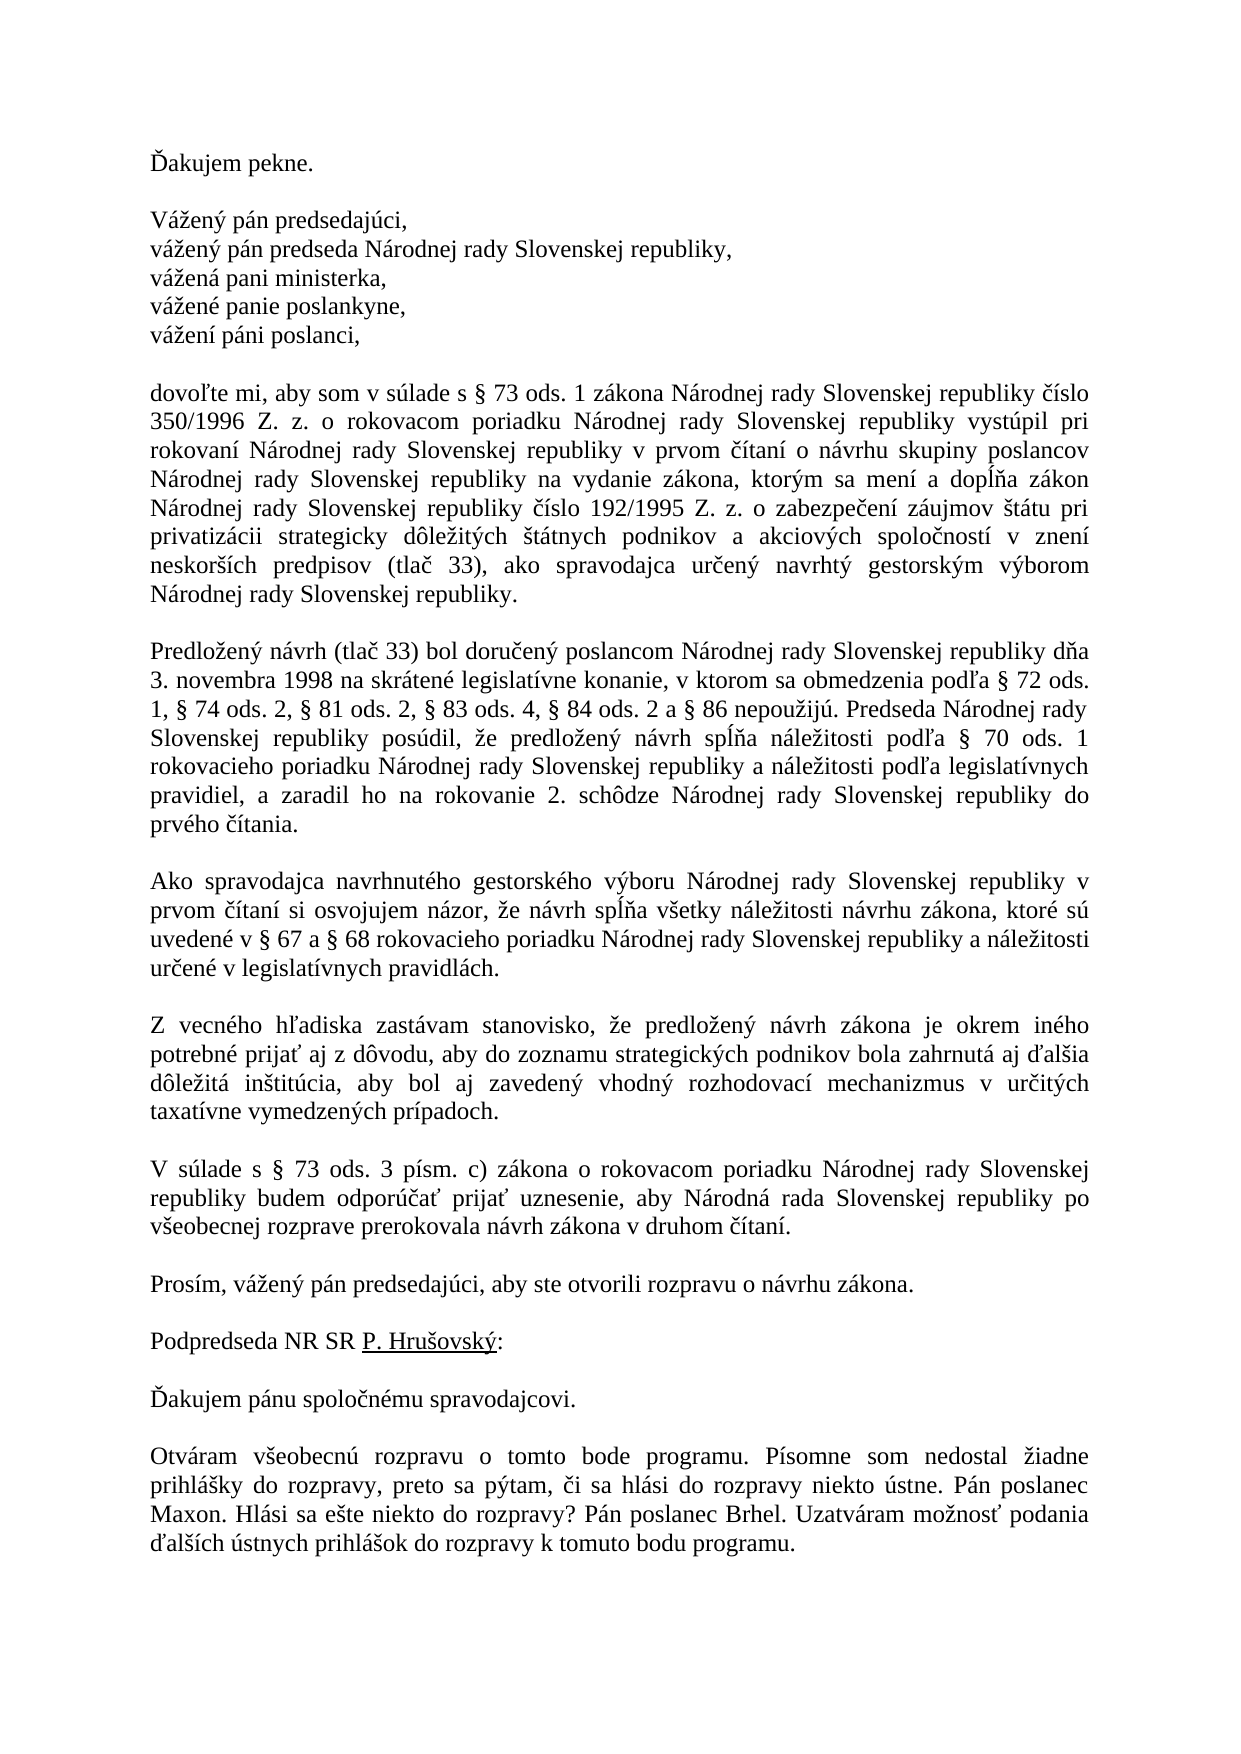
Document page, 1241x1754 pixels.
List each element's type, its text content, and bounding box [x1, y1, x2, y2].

text Otváram všeobecnú rozpravu o tomto bode programu. Písomne som nedostal žiadne prihlášky do rozpravy, preto sa pýtam, či sa hlási do rozpravy niekto ústne. Pán poslanec Maxon. Hlási sa ešte niekto do rozpravy? Pán poslanec Brhel. Uzatváram možnosť podania ďalších ústnych prihlášok do rozpravy k tomuto bodu programu. [150, 1441, 1090, 1556]
text vážené panie poslankyne, [150, 291, 1090, 320]
text Predložený návrh (tlač 33) bol doručený poslancom Národnej rady Slovenskej republiky dňa 3. novembra 1998 na skrátené legislatívne konanie, v ktorom sa obmedzenia podľa § 72 ods. 1, § 74 ods. 2, § 81 ods. 2, § 83 ods. 4, § 84 ods. 2 a § 86 nepoužijú. Predseda Národnej rady Slovenskej republiky posúdil, že predložený návrh spĺňa náležitosti podľa § 70 ods. 1 rokovacieho poriadku Národnej rady Slovenskej republiky a náležitosti podľa legislatívnych pravidiel, a zaradil ho na rokovanie 2. schôdze Národnej rady Slovenskej republiky do prvého čítania. [150, 636, 1090, 838]
text Podpredseda NR SR P. Hrušovský: [150, 1326, 1090, 1355]
text Ďakujem pekne. [150, 148, 1090, 176]
text dovoľte mi, aby som v súlade s § 73 ods. 1 zákona Národnej rady Slovenskej republiky číslo 350/1996 Z. z. o rokovacom poriadku Národnej rady Slovenskej republiky vystúpil pri rokovaní Národnej rady Slovenskej republiky v prvom čítaní o návrhu skupiny poslancov Národnej rady Slovenskej republiky na vydanie zákona, ktorým sa mení a dopĺňa zákon Národnej rady Slovenskej republiky číslo 192/1995 Z. z. o zabezpečení záujmov štátu pri privatizácii strategicky dôležitých štátnych podnikov a akciových spoločností v znení neskorších predpisov (tlač 33), ako spravodajca určený navrhtý gestorským výborom Národnej rady Slovenskej republiky. [150, 378, 1090, 608]
text Ako spravodajca navrhnutého gestorského výboru Národnej rady Slovenskej republiky v prvom čítaní si osvojujem názor, že návrh spĺňa všetky náležitosti návrhu zákona, ktoré sú uvedené v § 67 a § 68 rokovacieho poriadku Národnej rady Slovenskej republiky a náležitosti určené v legislatívnych pravidlách. [150, 866, 1090, 981]
text Ďakujem pánu spoločnému spravodajcovi. [150, 1384, 1090, 1413]
text vážená pani ministerka, [150, 263, 1090, 291]
text V súlade s § 73 ods. 3 písm. c) zákona o rokovacom poriadku Národnej rady Slovenskej republiky budem odporúčať prijať uznesenie, aby Národná rada Slovenskej republiky po všeobecnej rozprave prerokovala návrh zákona v druhom čítaní. [150, 1154, 1090, 1240]
text Prosím, vážený pán predsedajúci, aby ste otvorili rozpravu o návrhu zákona. [150, 1269, 1090, 1298]
text vážení páni poslanci, [150, 320, 1090, 349]
text Vážený pán predsedajúci, [150, 205, 1090, 234]
text Z vecného hľadiska zastávam stanovisko, že predložený návrh zákona je okrem iného potrebné prijať aj z dôvodu, aby do zoznamu strategických podnikov bola zahrnutá aj ďalšia dôležitá inštitúcia, aby bol aj zavedený vhodný rozhodovací mechanizmus v určitých taxatívne vymedzených prípadoch. [150, 1010, 1090, 1125]
text vážený pán predseda Národnej rady Slovenskej republiky, [150, 234, 1090, 263]
